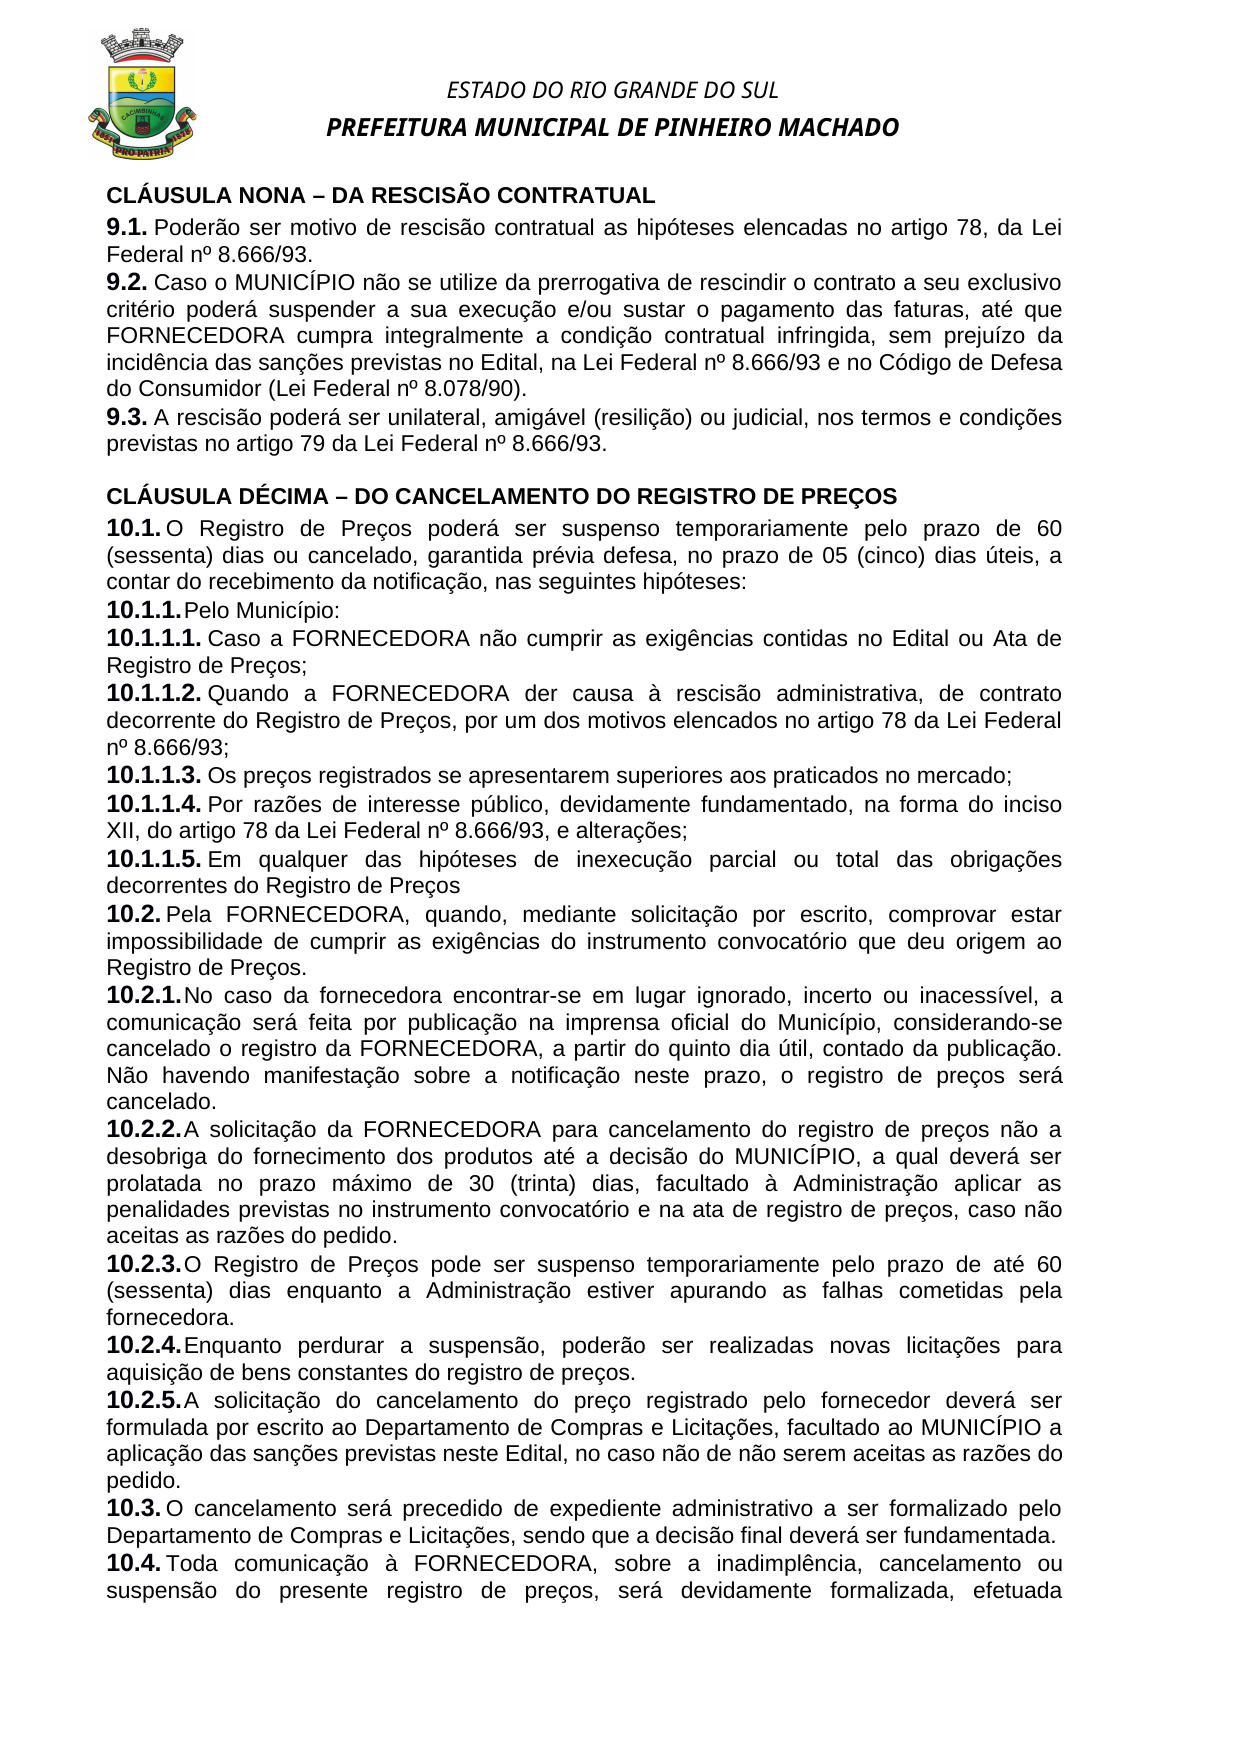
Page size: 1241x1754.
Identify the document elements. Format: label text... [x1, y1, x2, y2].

list Enquanto perdurar a suspensão, poderão ser realizadas novas licitações para aquisição de bens constantes do registro de preços. [106, 1330, 1063, 1385]
list Poderão ser motivo de rescisão contratual as hipóteses elencadas no artigo 78, da Lei Federal nº 8.666/93. [106, 212, 1062, 267]
list O Registro de Preços poderá ser suspenso temporariamente pelo prazo de 60 (sessenta) dias ou cancelado, garantida prévia defesa, no prazo de 05 (cinco) dias úteis, a contar do recebimento da notificação, nas seguintes hipóteses: [106, 513, 1063, 594]
subtitle CLÁUSULA NONA – DA RESCISÃO CONTRATUAL [106, 182, 1119, 208]
list Os preços registrados se apresentarem superiores aos praticados no mercado; [106, 760, 1063, 789]
list Em qualquer das hipóteses de inexecução parcial ou total das obrigações decorrentes do Registro de Preços [106, 844, 1063, 899]
list Pela FORNECEDORA, quando, mediante solicitação por escrito, comprovar estar impossibilidade de cumprir as exigências do instrumento convocatório que deu origem ao Registro de Preços. [106, 899, 1063, 980]
list A solicitação da FORNECEDORA para cancelamento do registro de preços não a desobriga do fornecimento dos produtos até a decisão do MUNICÍPIO, a qual deverá ser prolatada no prazo máximo de 30 (trinta) dias, facultado à Administração aplicar as penalidades previstas no instrumento convocatório e na ata de registro de preços, caso não aceitas as razões do pedido. [106, 1114, 1063, 1249]
list O cancelamento será precedido de expediente administrativo a ser formalizado pelo Departamento de Compras e Licitações, sendo que a decisão final deverá ser fundamentada. [106, 1493, 1063, 1548]
list No caso da fornecedora encontrar-se em lugar ignorado, incerto ou inacessível, a comunicação será feita por publicação na imprensa oficial do Município, considerando-se cancelado o registro da FORNECEDORA, a partir do quinto dia útil, contado da publicação. Não havendo manifestação sobre a notificação neste prazo, o registro de preços será cancelado. [106, 980, 1064, 1114]
list Quando a FORNECEDORA der causa à rescisão administrativa, de contrato decorrente do Registro de Preços, por um dos motivos elencados no artigo 78 da Lei Federal nº 8.666/93; [106, 678, 1063, 760]
list Por razões de interesse público, devidamente fundamentado, na forma do inciso XII, do artigo 78 da Lei Federal nº 8.666/93, e alterações; [106, 789, 1063, 844]
list A solicitação do cancelamento do preço registrado pelo fornecedor deverá ser formulada por escrito ao Departamento de Compras e Licitações, facultado ao MUNICÍPIO a aplicação das sanções previstas neste Edital, no caso não de não serem aceitas as razões do pedido. [106, 1385, 1063, 1493]
list Caso a FORNECEDORA não cumprir as exigências contidas no Edital ou Ata de Registro de Preços; [106, 623, 1063, 678]
list A rescisão poderá ser unilateral, amigável (resilição) ou judicial, nos termos e condições previstas no artigo 79 da Lei Federal nº 8.666/93. [106, 401, 1063, 457]
list Caso o MUNICÍPIO não se utilize da prerrogativa de rescindir o contrato a seu exclusivo critério poderá suspender a sua execução e/ou sustar o pagamento das faturas, até que FORNECEDORA cumpra integralmente a condição contratual infringida, sem prejuízo da incidência das sanções previstas no Edital, na Lei Federal nº 8.666/93 e no Código de Defesa do Consumidor (Lei Federal nº 8.078/90). [106, 267, 1063, 401]
list Pelo Município: [106, 594, 1119, 623]
subtitle CLÁUSULA DÉCIMA – DO CANCELAMENTO DO REGISTRO DE PREÇOS [106, 483, 1119, 509]
picture [88, 28, 197, 160]
list O Registro de Preços pode ser suspenso temporariamente pelo prazo de até 60 (sessenta) dias enquanto a Administração estiver apurando as falhas cometidas pela fornecedora. [106, 1249, 1063, 1330]
